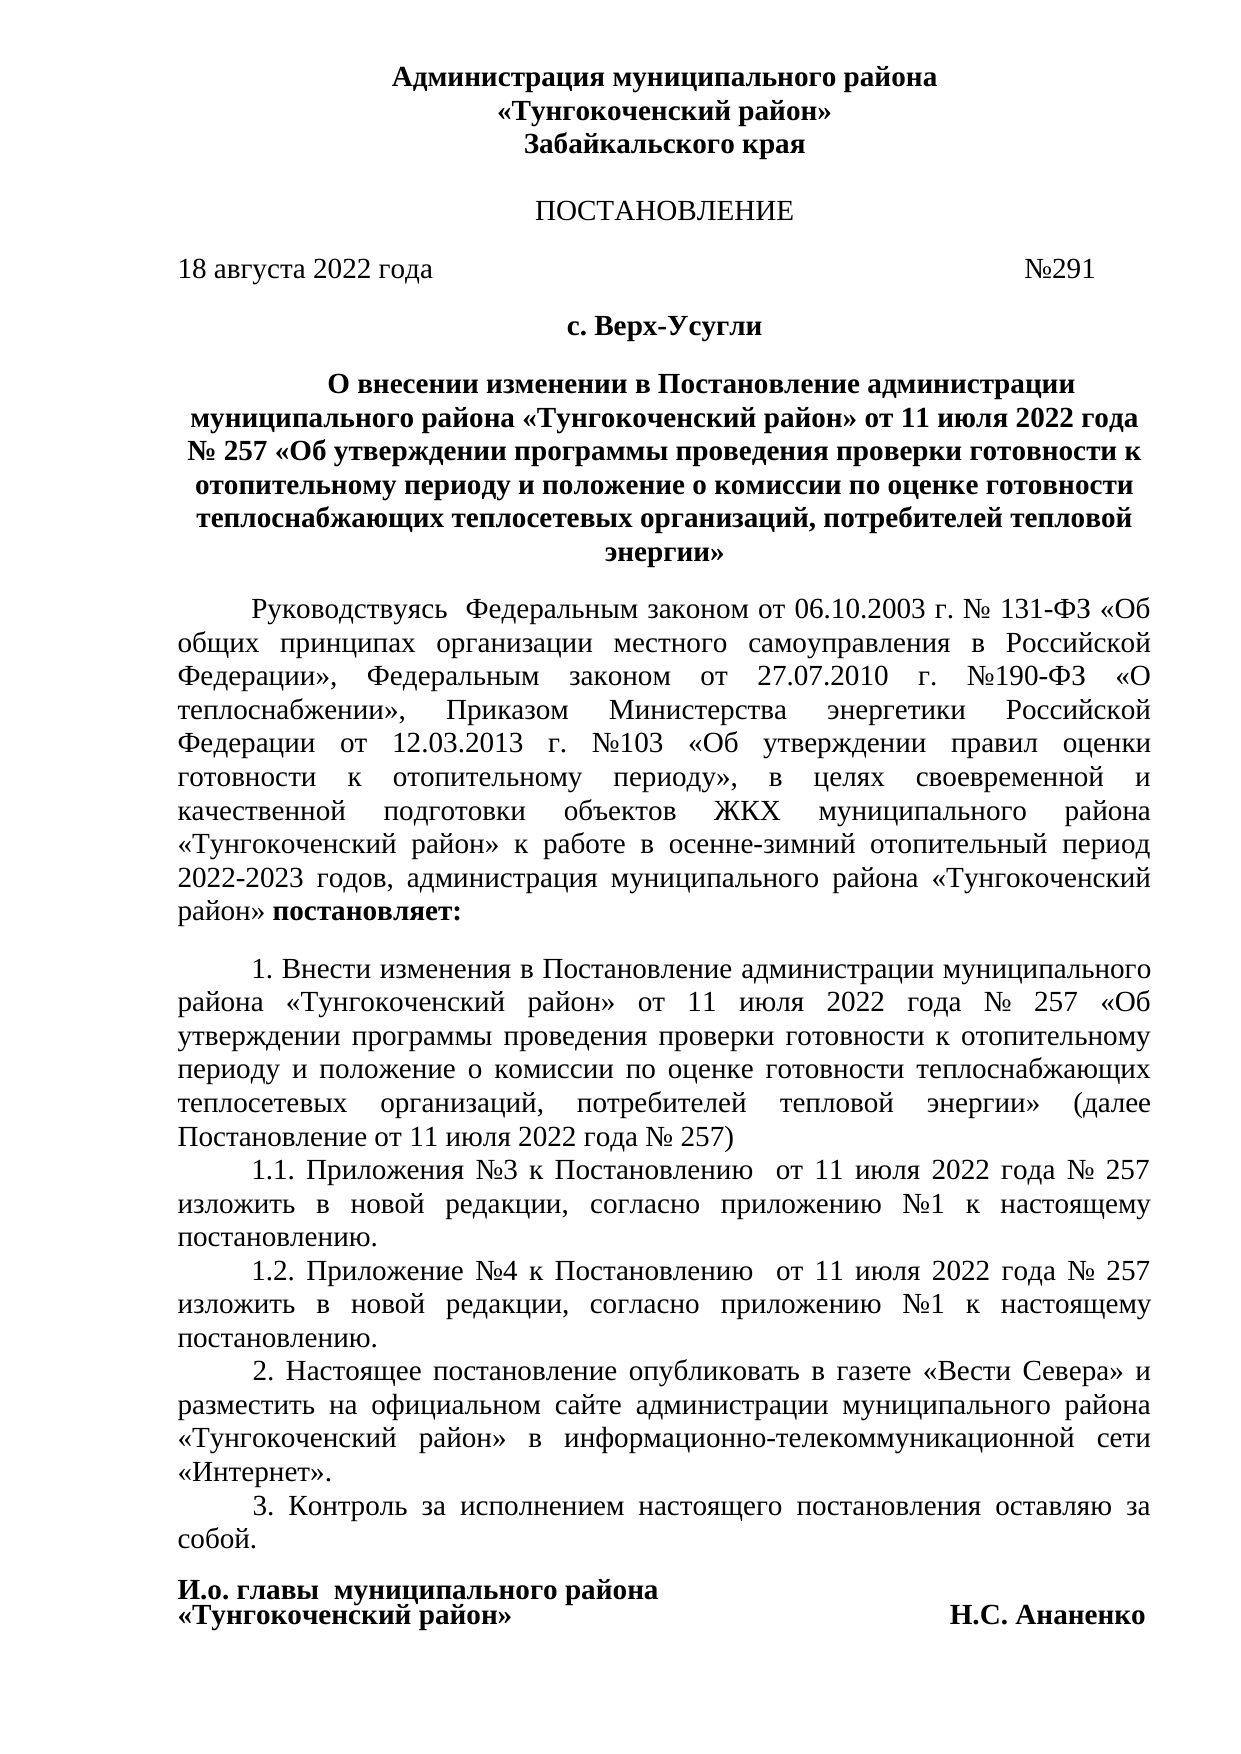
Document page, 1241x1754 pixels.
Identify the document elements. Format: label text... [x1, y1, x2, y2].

text 18 августа 2022 года №291 [177, 251, 1152, 284]
text 3. Контроль за исполнением настоящего постановления оставляю за собой. [177, 1488, 1152, 1555]
text 1. Внести изменения в Постановление администрации муниципального района «Тунгокоченский район» от 11 июля 2022 года № 257 «Об утверждении программы проведения проверки готовности к отопительному периоду и положение о комиссии по оценке готовности теплоснабжающих теплосетевых организаций, потребителей тепловой энергии» (далее Постановление от 11 июля 2022 года № 257) [177, 951, 1152, 1152]
text 2. Настоящее постановление опубликовать в газете «Вести Севера» и разместить на официальном сайте администрации муниципального района «Тунгокоченский район» в информационно-телекоммуникационной сети «Интернет». [177, 1353, 1152, 1488]
text Руководствуясь Федеральным законом от 06.10.2003 г. № 131-ФЗ «Об общих принципах организации местного самоуправления в Российской Федерации», Федеральным законом от 27.07.2010 г. №190-ФЗ «О теплоснабжении», Приказом Министерства энергетики Российской Федерации от 12.03.2013 г. №103 «Об утверждении правил оценки готовности к отопительному периоду», в целях своевременной и качественной подготовки объектов ЖКХ муниципального района «Тунгокоченский район» к работе в осенне-зимний отопительный период 2022-2023 годов, администрация муниципального района «Тунгокоченский район» постановляет: [177, 591, 1152, 927]
text «Тунгокоченский район» [177, 93, 1152, 126]
text Забайкальского края [177, 126, 1152, 160]
text ПОСТАНОВЛЕНИЕ [177, 193, 1152, 227]
text с. Верх-Усугли [177, 308, 1152, 342]
text 1.1. Приложения №3 к Постановлению от 11 июля 2022 года № 257 изложить в новой редакции, согласно приложению №1 к настоящему постановлению. [177, 1152, 1152, 1253]
text И.о. главы муниципального района [177, 1580, 1152, 1605]
text Администрация муниципального района [177, 59, 1152, 93]
text 1.2. Приложение №4 к Постановлению от 11 июля 2022 года № 257 изложить в новой редакции, согласно приложению №1 к настоящему постановлению. [177, 1253, 1152, 1353]
text «Тунгокоченский район» Н.С. Ананенко [177, 1605, 1152, 1630]
text О внесении изменении в Постановление администрации муниципального района «Тунгокоченский район» от 11 июля 2022 года № 257 «Об утверждении программы проведения проверки готовности к отопительному периоду и положение о комиссии по оценке готовности теплоснабжающих теплосетевых организаций, потребителей тепловой энергии» [177, 366, 1152, 567]
